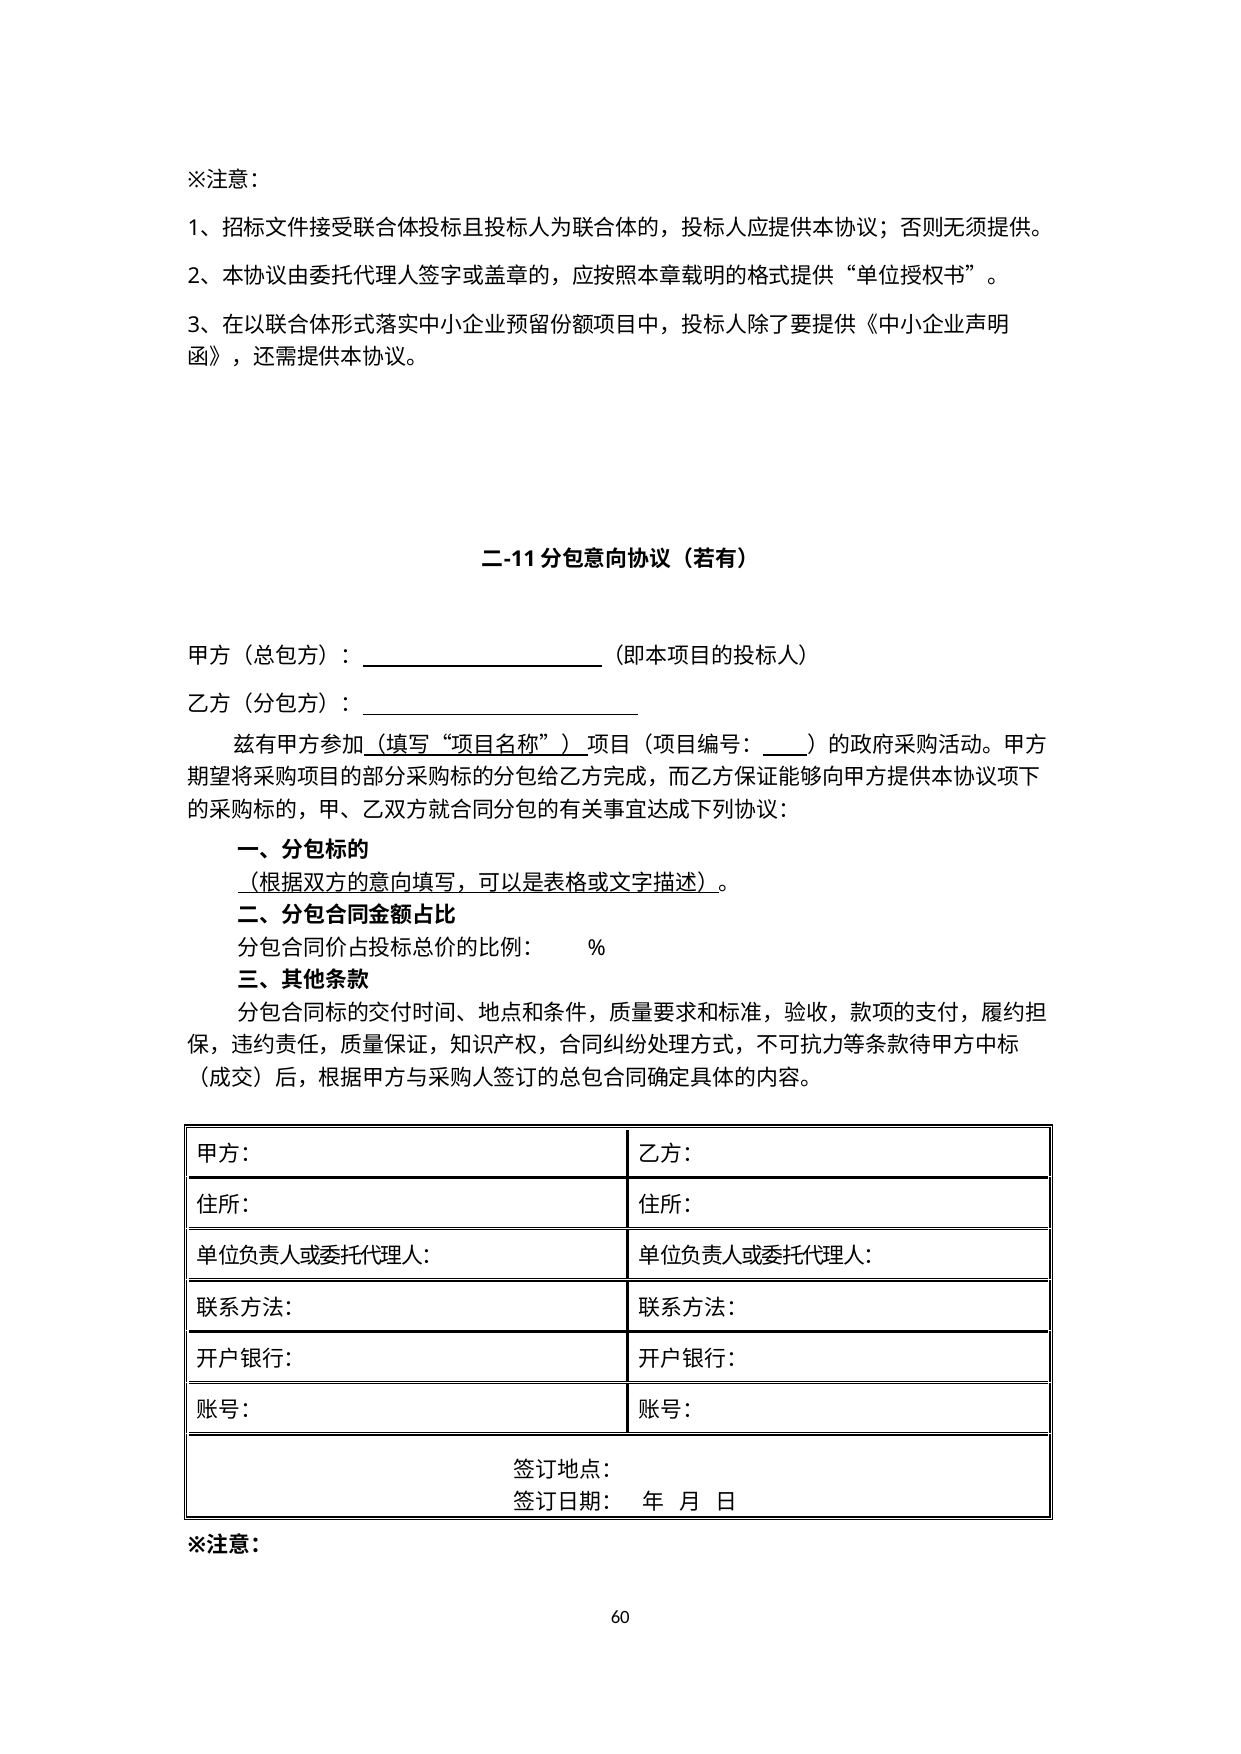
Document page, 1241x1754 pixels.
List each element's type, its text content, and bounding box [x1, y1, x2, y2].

text 兹有甲方参加（填写“项目名称”） 项目（项目编号： ）的政府采购活动。甲方期望将采购项目的部分采购标的分包给乙方完成，而乙方保证能够向甲方提供本协议项下的采购标的，甲、乙双方就合同分包的有关事宜达成下列协议： [187, 726, 1053, 824]
text 3、在以联合体形式落实中小企业预留份额项目中，投标人除了要提供《中小企业声明函》，还需提供本协议。 [187, 306, 1053, 371]
table_header 甲方： [187, 1128, 627, 1176]
text 二-11分包意向协议（若有） [187, 540, 1053, 638]
text 乙方（分包方）： [187, 686, 1053, 718]
table_cell 联系方法： [185, 1278, 627, 1329]
text 2、本协议由委托代理人签字或盖章的，应按照本章载明的格式提供“单位授权书”。 [187, 258, 1053, 291]
text 二、分包合同金额占比 [187, 897, 1053, 929]
table_cell 开户银行： [185, 1330, 626, 1381]
text ※注意： [187, 1527, 1053, 1560]
table_cell 签订地点： 签订日期： 年 月 日 [187, 1432, 1050, 1516]
text （根据双方的意向填写，可以是表格或文字描述）。 [187, 864, 1053, 897]
table_header 乙方： [627, 1128, 1049, 1176]
table_cell 单位负责人或委托代理人： [187, 1227, 626, 1278]
table_cell 开户银行： [629, 1330, 1051, 1381]
table_cell 住所： [185, 1176, 626, 1227]
table_cell 住所： [629, 1176, 1051, 1227]
table_cell 联系方法： [627, 1278, 1051, 1329]
table_cell 账号： [629, 1381, 1050, 1432]
table_cell 单位负责人或委托代理人： [629, 1227, 1050, 1278]
text ※注意： [187, 162, 1053, 194]
text 分包合同价占投标总价的比例： % [187, 929, 1053, 962]
text 一、分包标的 [187, 832, 1053, 864]
text 分包合同标的交付时间、地点和条件，质量要求和标准，验收，款项的支付，履约担保，违约责任，质量保证，知识产权，合同纠纷处理方式，不可抗力等条款待甲方中标（成交）后，根据甲方与采购人签订的总包合同确定具体的内容。 [187, 994, 1053, 1092]
table_cell 账号： [187, 1381, 626, 1432]
text 甲方（总包方）： （即本项目的投标人） [187, 638, 1053, 670]
text 1、招标文件接受联合体投标且投标人为联合体的，投标人应提供本协议；否则无须提供。 [187, 210, 1053, 243]
text 三、其他条款 [187, 962, 1053, 994]
